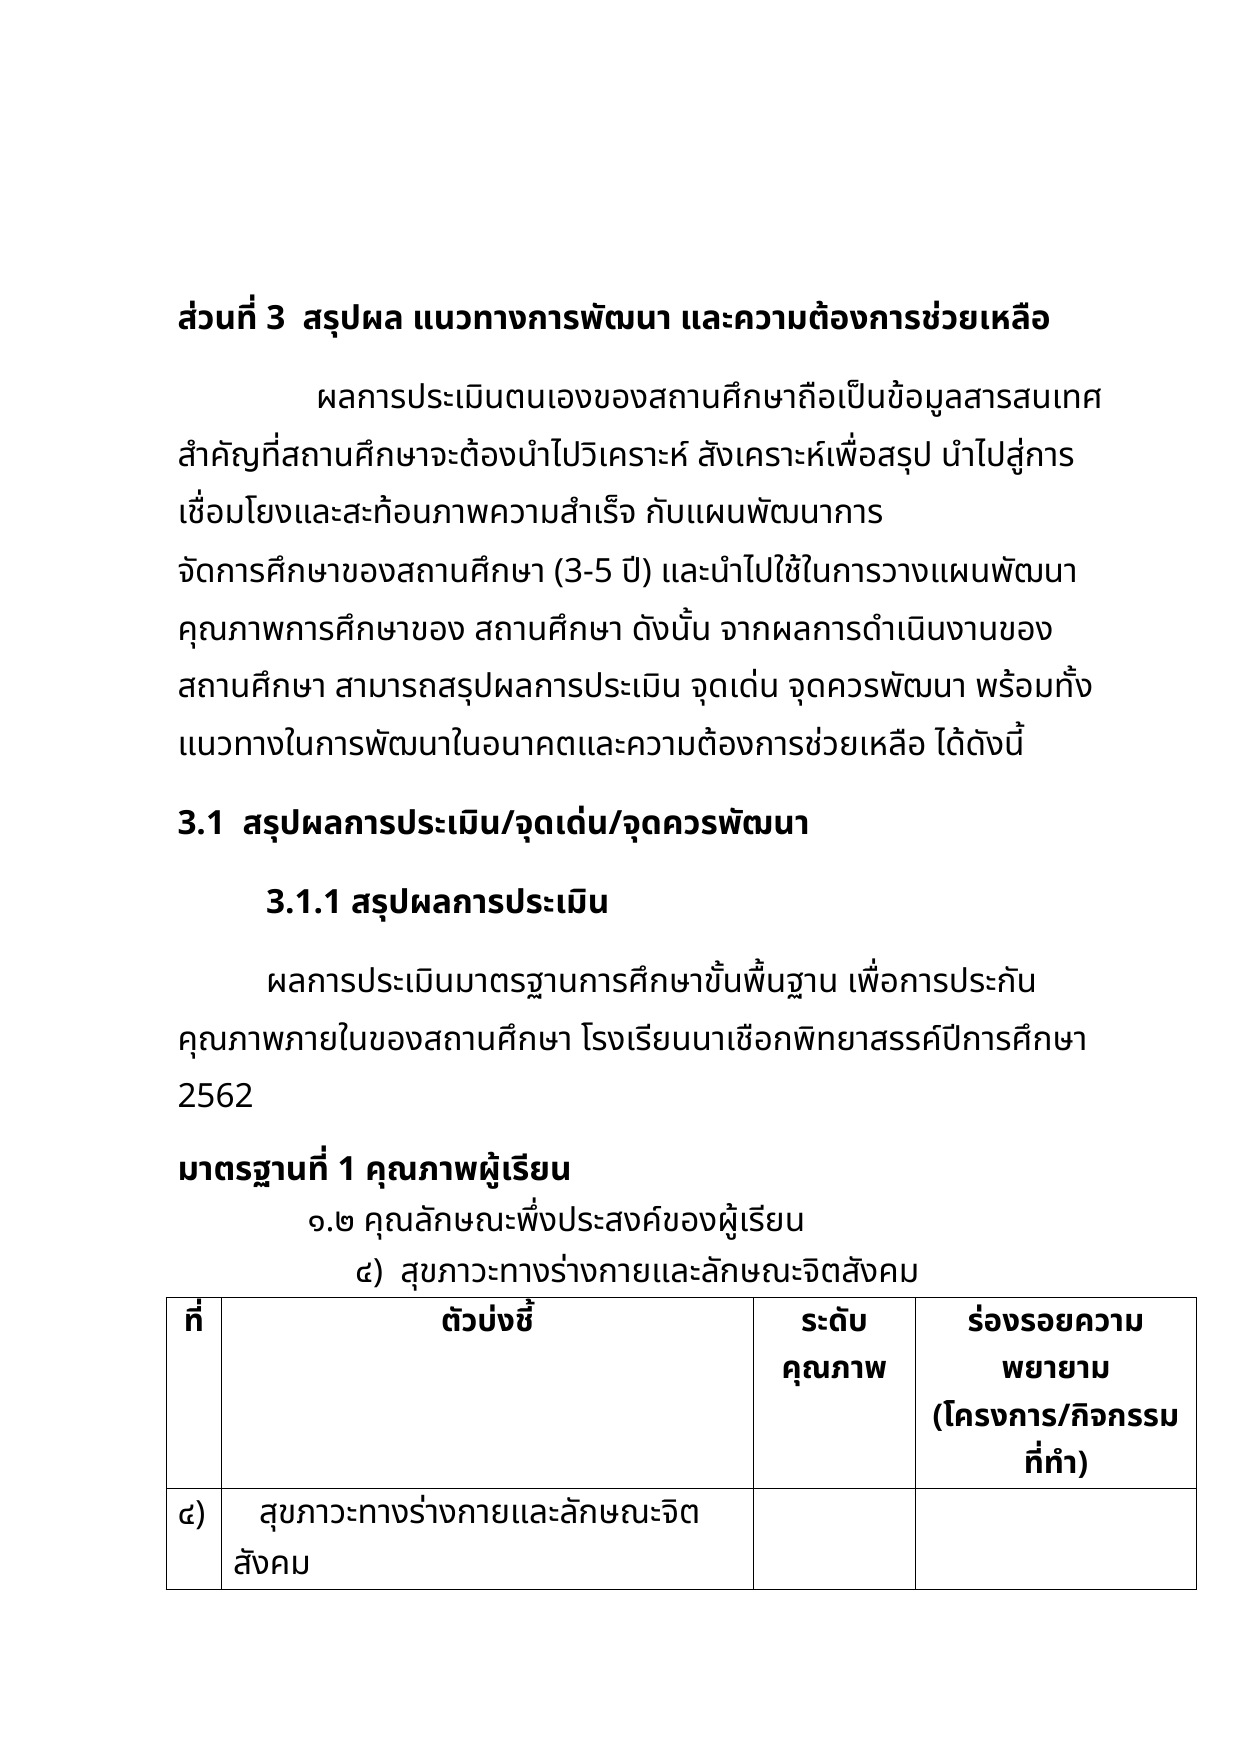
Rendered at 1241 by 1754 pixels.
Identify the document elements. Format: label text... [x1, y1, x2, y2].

text 3.1.1 สรุปผลการประเมิน [177, 878, 1122, 929]
table_cell [916, 1489, 1196, 1589]
text ผลการประเมินมาตรฐานการศึกษาขั้นพื้นฐาน เพื่อการประกันคุณภาพภายในของสถานศึกษา โรงเรียนนาเชือกพิทยาสรรค์ปีการศึกษา 2562 [177, 957, 1122, 1118]
table_header ระดับคุณภาพ [754, 1298, 915, 1487]
table_header ตัวบ่งชี้ [222, 1298, 753, 1487]
table_cell [754, 1489, 915, 1589]
table_cell สุขภาวะทางร่างกายและลักษณะจิตสังคม [222, 1489, 753, 1589]
text ส่วนที่ 3 สรุปผล แนวทางการพัฒนา และความต้องการช่วยเหลือ [177, 294, 1122, 344]
table_cell ๔) [167, 1489, 221, 1589]
text ๑.๒ คุณลักษณะพึ่งประสงค์ของผู้เรียน [177, 1196, 1122, 1246]
text ๔) สุขภาวะทางร่างกายและลักษณะจิตสังคม [216, 1246, 1122, 1297]
table_header ที่ [167, 1298, 221, 1487]
text ผลการประเมินตนเองของสถานศึกษาถือเป็นข้อมูลสารสนเทศสำคัญที่สถานศึกษาจะต้องนำไปวิเคราะห์ สังเคราะห์เพื่อสรุป นำไปสู่การเชื่อมโยงและสะท้อนภาพความสำเร็จ กับแผนพัฒนาการ จัดการศึกษาของสถานศึกษา (3-5 ปี) และนำไปใช้ในการวางแผนพัฒนาคุณภาพการศึกษาของ สถานศึกษา ดังนั้น จากผลการดำเนินงานของสถานศึกษา สามารถสรุปผลการประเมิน จุดเด่น จุดควรพัฒนา พร้อมทั้งแนวทางในการพัฒนาในอนาคตและความต้องการช่วยเหลือ ได้ดังนี้ [177, 373, 1122, 771]
text มาตรฐานที่ 1 คุณภาพผู้เรียน [177, 1145, 1122, 1196]
table_header ร่องรอยความพยายาม (โครงการ/กิจกรรมที่ทำ) [916, 1298, 1196, 1487]
text 3.1 สรุปผลการประเมิน/จุดเด่น/จุดควรพัฒนา [177, 799, 1122, 850]
